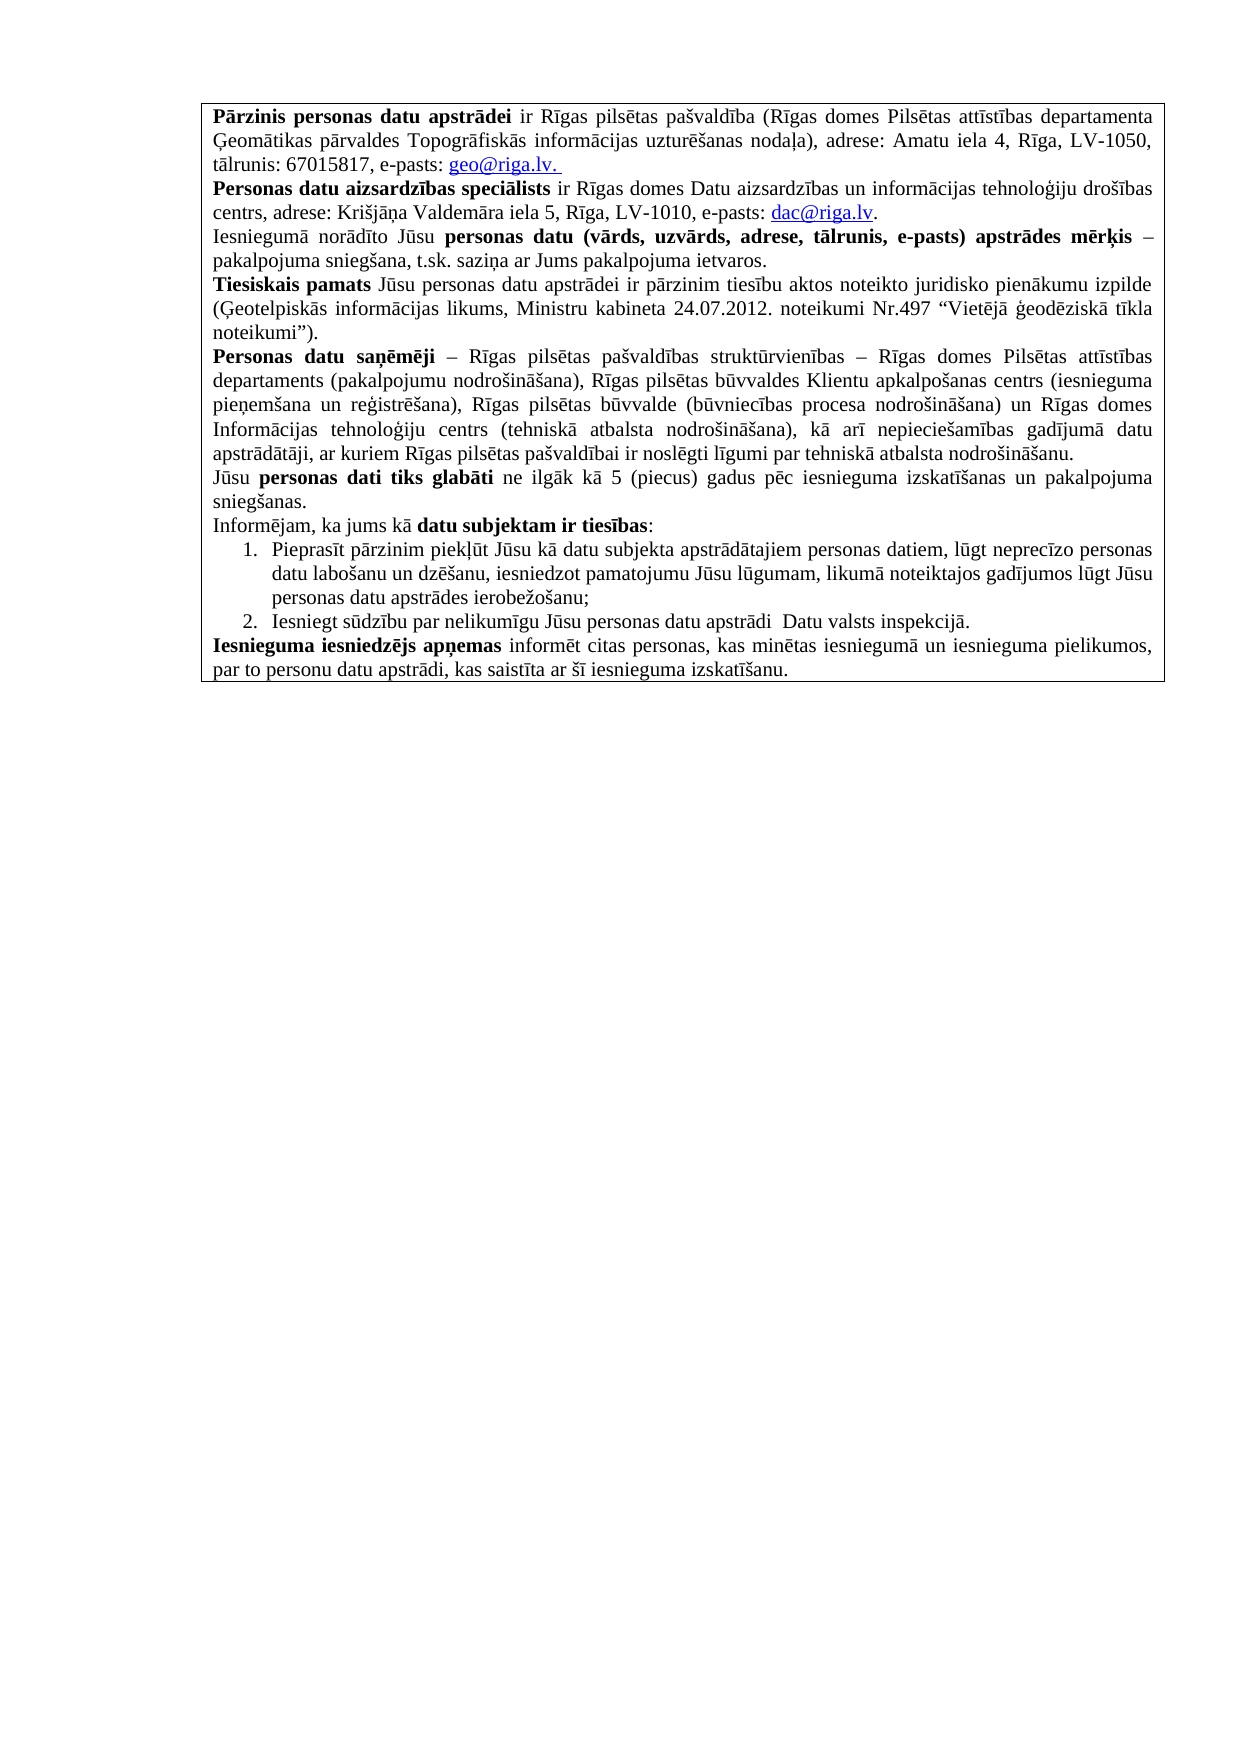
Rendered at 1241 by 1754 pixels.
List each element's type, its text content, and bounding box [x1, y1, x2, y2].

table_header Pārzinis personas datu apstrādei ir Rīgas pilsētas pašvaldība (Rīgas domes Pilsētas attīstības departamenta Ģeomātikas pārvaldes Topogrāfiskās informācijas uzturēšanas nodaļa), adrese: Amatu iela 4, Rīga, LV-1050, tālrunis: 67015817, e-pasts: geo@riga.lv. Personas datu aizsardzības speciālists ir Rīgas domes Datu aizsardzības un informācijas tehnoloģiju drošības centrs, adrese: Krišjāņa Valdemāra iela 5, Rīga, LV-1010, e-pasts: dac@riga.lv. Iesniegumā norādīto Jūsu personas datu (vārds, uzvārds, adrese, tālrunis, e-pasts) apstrādes mērķis – pakalpojuma sniegšana, t.sk. saziņa ar Jums pakalpojuma ietvaros. Tiesiskais pamats Jūsu personas datu apstrādei ir pārzinim tiesību aktos noteikto juridisko pienākumu izpilde (Ģeotelpiskās informācijas likums, Ministru kabineta 24.07.2012. noteikumi Nr.497 “Vietējā ģeodēziskā tīkla noteikumi”). Personas datu saņēmēji – Rīgas pilsētas pašvaldības struktūrvienības – Rīgas domes Pilsētas attīstības departaments (pakalpojumu nodrošināšana), Rīgas pilsētas būvvaldes Klientu apkalpošanas centrs (iesnieguma pieņemšana un reģistrēšana), Rīgas pilsētas būvvalde (būvniecības procesa nodrošināšana) un Rīgas domes Informācijas tehnoloģiju centrs (tehniskā atbalsta nodrošināšana), kā arī nepieciešamības gadījumā datu apstrādātāji, ar kuriem Rīgas pilsētas pašvaldībai ir noslēgti līgumi par tehniskā atbalsta nodrošināšanu. Jūsu personas dati tiks glabāti ne ilgāk kā 5 (piecus) gadus pēc iesnieguma izskatīšanas un pakalpojuma sniegšanas. Informējam, ka jums kā datu subjektam ir tiesības: Pieprasīt pārzinim piekļūt Jūsu kā datu subjekta apstrādātajiem personas datiem, lūgt neprecīzo personas datu labošanu un dzēšanu, iesniedzot pamatojumu Jūsu lūgumam, likumā noteiktajos gadījumos lūgt Jūsu personas datu apstrādes ierobežošanu; Iesniegt sūdzību par nelikumīgu Jūsu personas datu apstrādi Datu valsts inspekcijā. Iesnieguma iesniedzējs apņemas informēt citas personas, kas minētas iesniegumā un iesnieguma pielikumos, par to personu datu apstrādi, kas saistīta ar šī iesnieguma izskatīšanu. [202, 104, 1164, 681]
